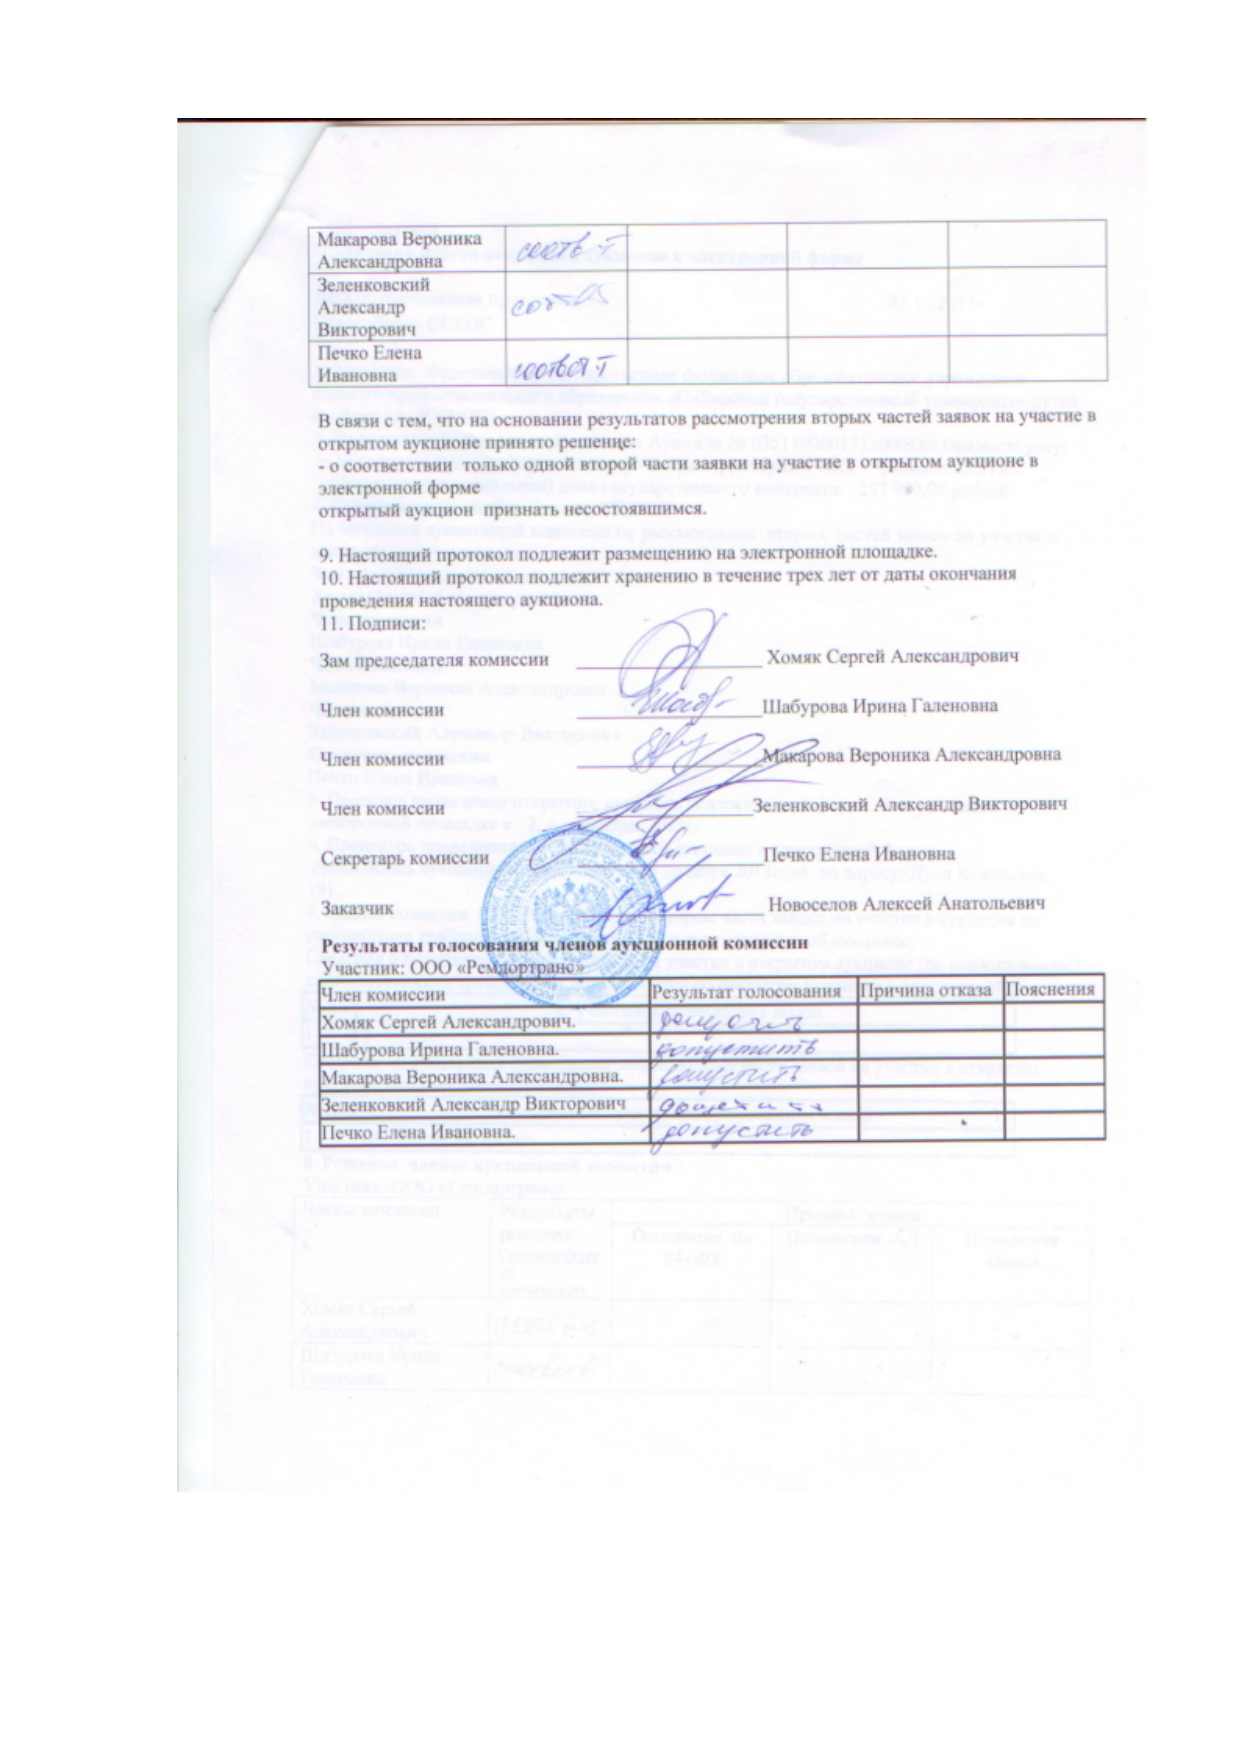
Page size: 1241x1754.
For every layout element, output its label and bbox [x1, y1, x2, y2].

picture [177, 118, 1152, 1494]
